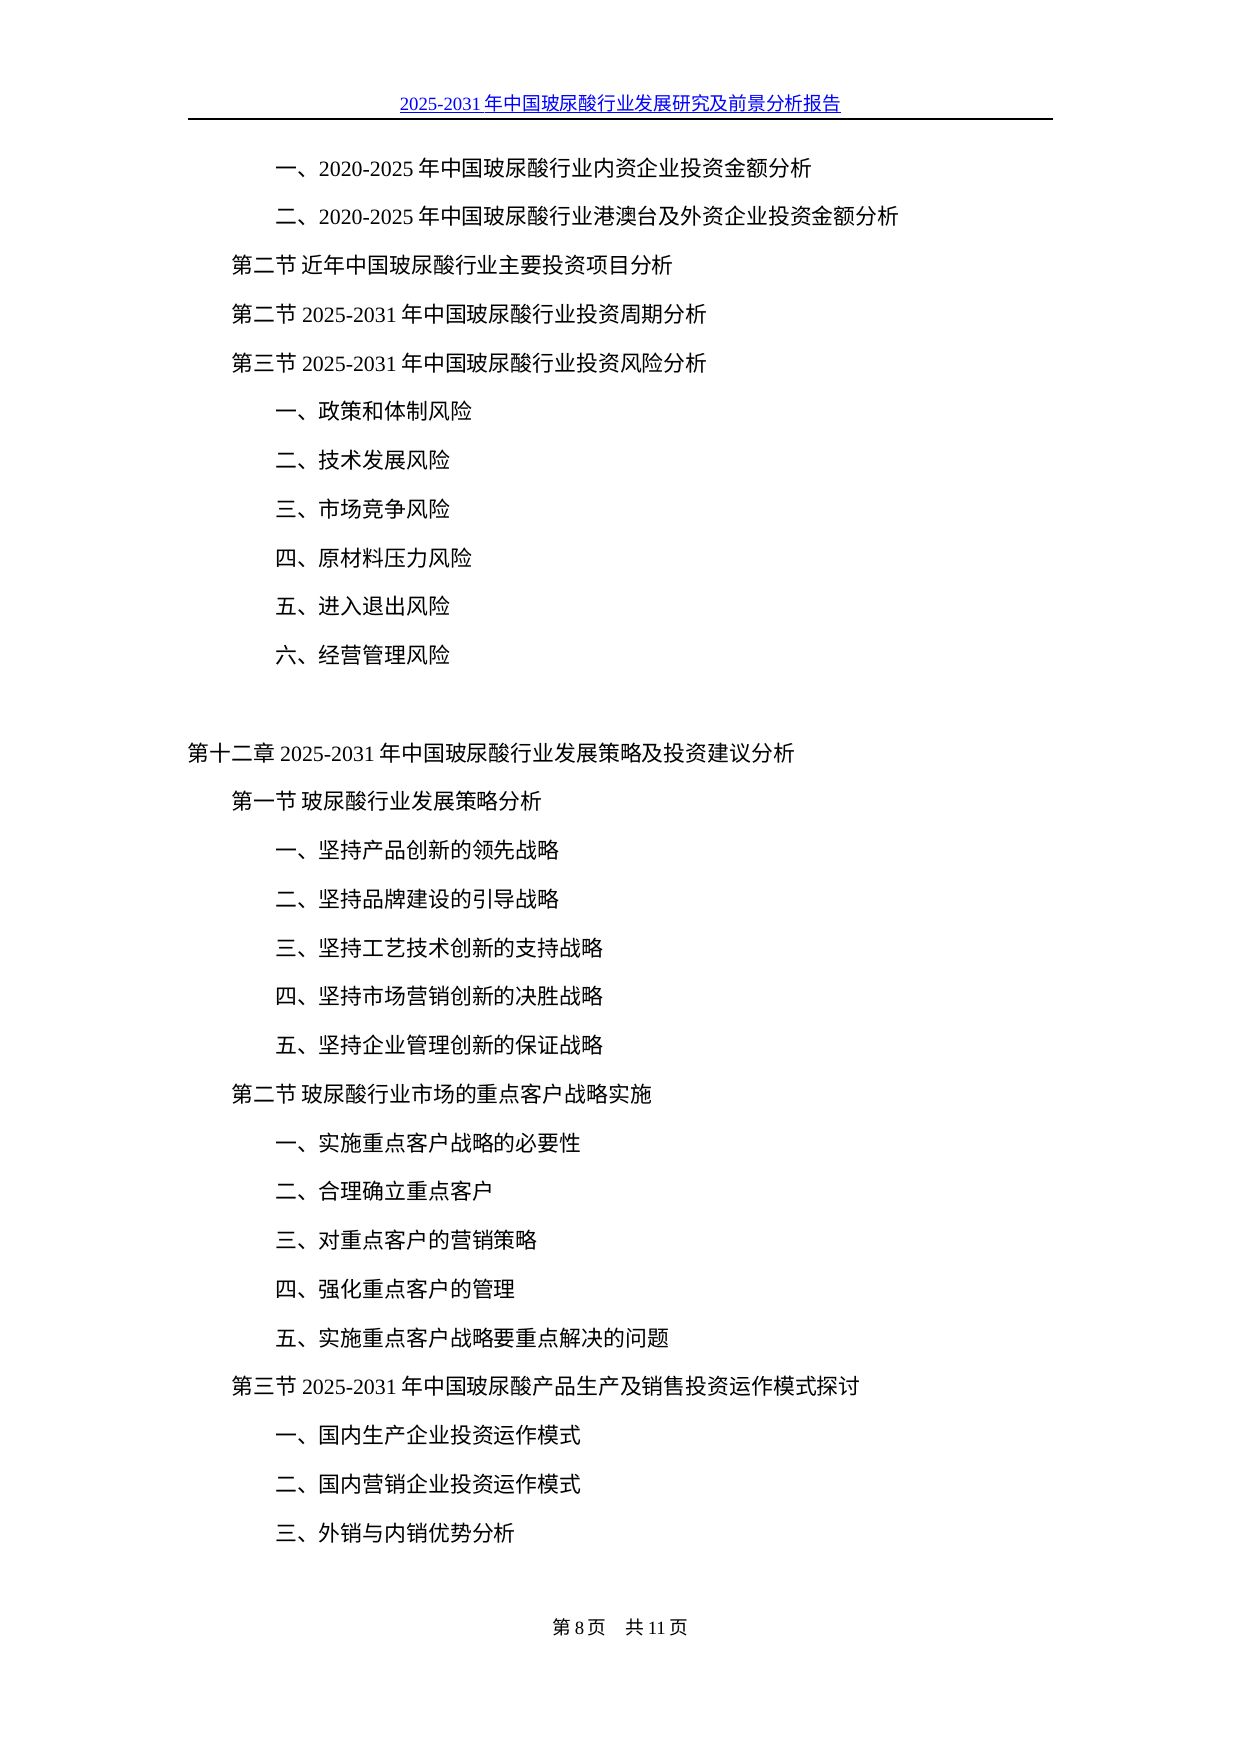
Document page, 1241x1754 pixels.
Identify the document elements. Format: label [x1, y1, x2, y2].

text [187, 150, 1053, 1548]
